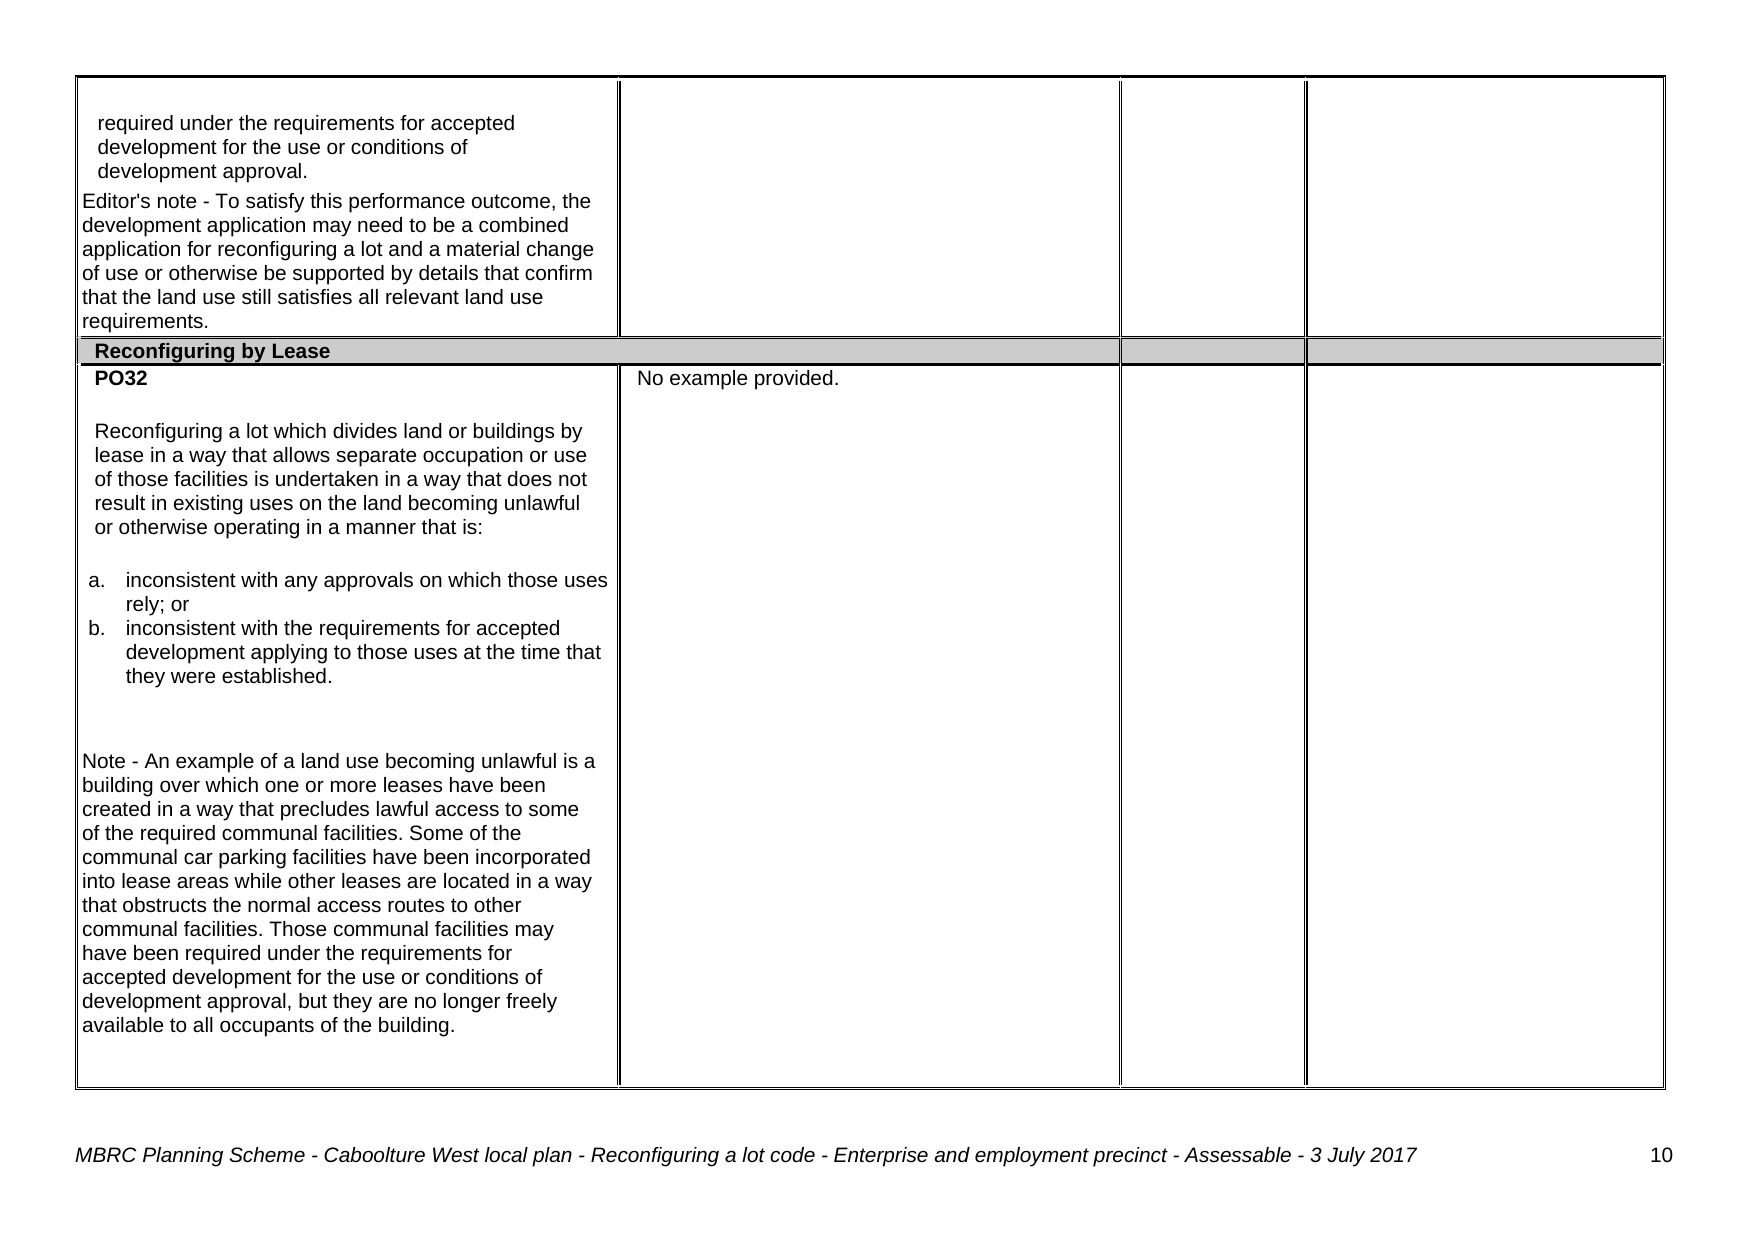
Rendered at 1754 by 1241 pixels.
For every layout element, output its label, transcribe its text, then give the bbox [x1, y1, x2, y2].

table_cell [1306, 78, 1663, 336]
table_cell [78, 77, 619, 336]
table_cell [619, 78, 1121, 336]
table_cell Reconfiguring by Lease [76, 336, 1121, 363]
table_cell [1121, 363, 1306, 1087]
table_cell [1306, 363, 1664, 1087]
table_cell [1122, 339, 1304, 363]
table_cell [1121, 77, 1306, 336]
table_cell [619, 366, 1121, 1087]
table_cell [1306, 336, 1664, 363]
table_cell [76, 363, 619, 1087]
